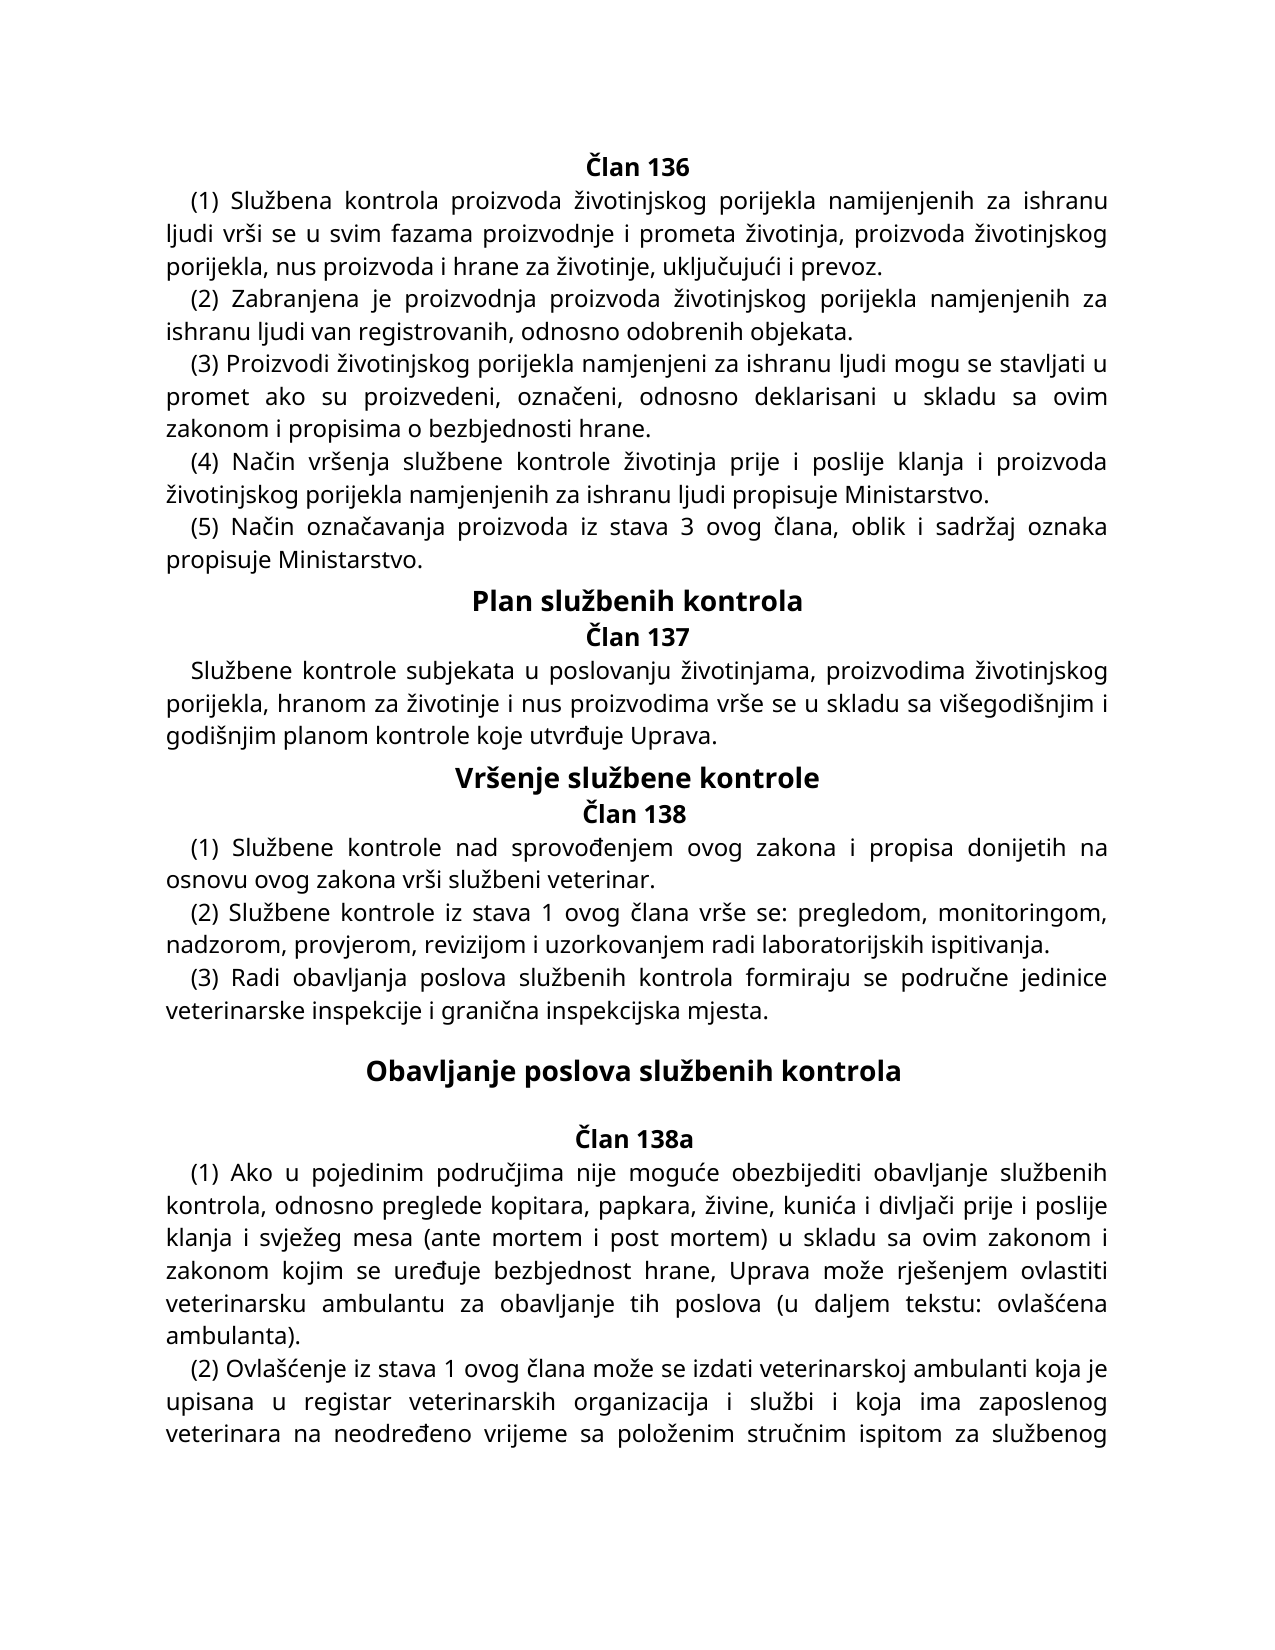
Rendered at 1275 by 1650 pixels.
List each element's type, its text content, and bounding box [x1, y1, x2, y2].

text (1) Ako u pojedinim područjima nije moguće obezbijediti obavljanje službenih kontrola, odnosno preglede kopitara, papkara, živine, kunića i divljači prije i poslije klanja i svježeg mesa (ante mortem i post mortem) u skladu sa ovim zakonom i zakonom kojim se uređuje bezbjednost hrane, Uprava može rješenjem ovlastiti veterinarsku ambulantu za obavljanje tih poslova (u daljem tekstu: ovlašćena ambulanta). [166, 1156, 1109, 1352]
text Vršenje službene kontrole [150, 758, 1125, 796]
text Član 136 [150, 150, 1125, 184]
text Član 138a ﻿ [150, 1122, 1125, 1156]
text Plan službenih kontrola [150, 582, 1125, 620]
text Službene kontrole subjekata u poslovanju životinjama, proizvodima životinjskog porijekla, hranom za životinje i nus proizvodima vrše se u skladu sa višegodišnjim i godišnjim planom kontrole koje utvrđuje Uprava. [166, 654, 1109, 752]
text Obavljanje poslova službenih kontrola ﻿ [150, 1051, 1125, 1089]
text (5) Način označavanja proizvoda iz stava 3 ovog člana, oblik i sadržaj oznaka propisuje Ministarstvo. [166, 510, 1109, 575]
text Član 137 [150, 620, 1125, 654]
text (4) Način vršenja službene kontrole životinja prije i poslije klanja i proizvoda životinjskog porijekla namjenjenih za ishranu ljudi propisuje Ministarstvo. [166, 445, 1109, 510]
text (2) Službene kontrole iz stava 1 ovog člana vrše se: pregledom, monitoringom, nadzorom, provjerom, revizijom i uzorkovanjem radi laboratorijskih ispitivanja. [166, 896, 1109, 961]
text (1) Službene kontrole nad sprovođenjem ovog zakona i propisa donijetih na osnovu ovog zakona vrši službeni veterinar. [166, 830, 1109, 896]
text (3) Radi obavljanja poslova službenih kontrola formiraju se područne jedinice veterinarske inspekcije i granična inspekcijska mjesta. [166, 961, 1109, 1026]
text (2) Zabranjena je proizvodnja proizvoda životinjskog porijekla namjenjenih za ishranu ljudi van registrovanih, odnosno odobrenih objekata. [166, 282, 1109, 347]
text Član 138 ﻿ [150, 796, 1125, 830]
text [166, 1352, 1109, 1449]
text (3) Proizvodi životinjskog porijekla namjenjeni za ishranu ljudi mogu se stavljati u promet ako su proizvedeni, označeni, odnosno deklarisani u skladu sa ovim zakonom i propisima o bezbjednosti hrane. [166, 347, 1109, 445]
text (1) Službena kontrola proizvoda životinjskog porijekla namijenjenih za ishranu ljudi vrši se u svim fazama proizvodnje i prometa životinja, proizvoda životinjskog porijekla, nus proizvoda i hrane za životinje, uključujući i prevoz. [166, 184, 1109, 282]
